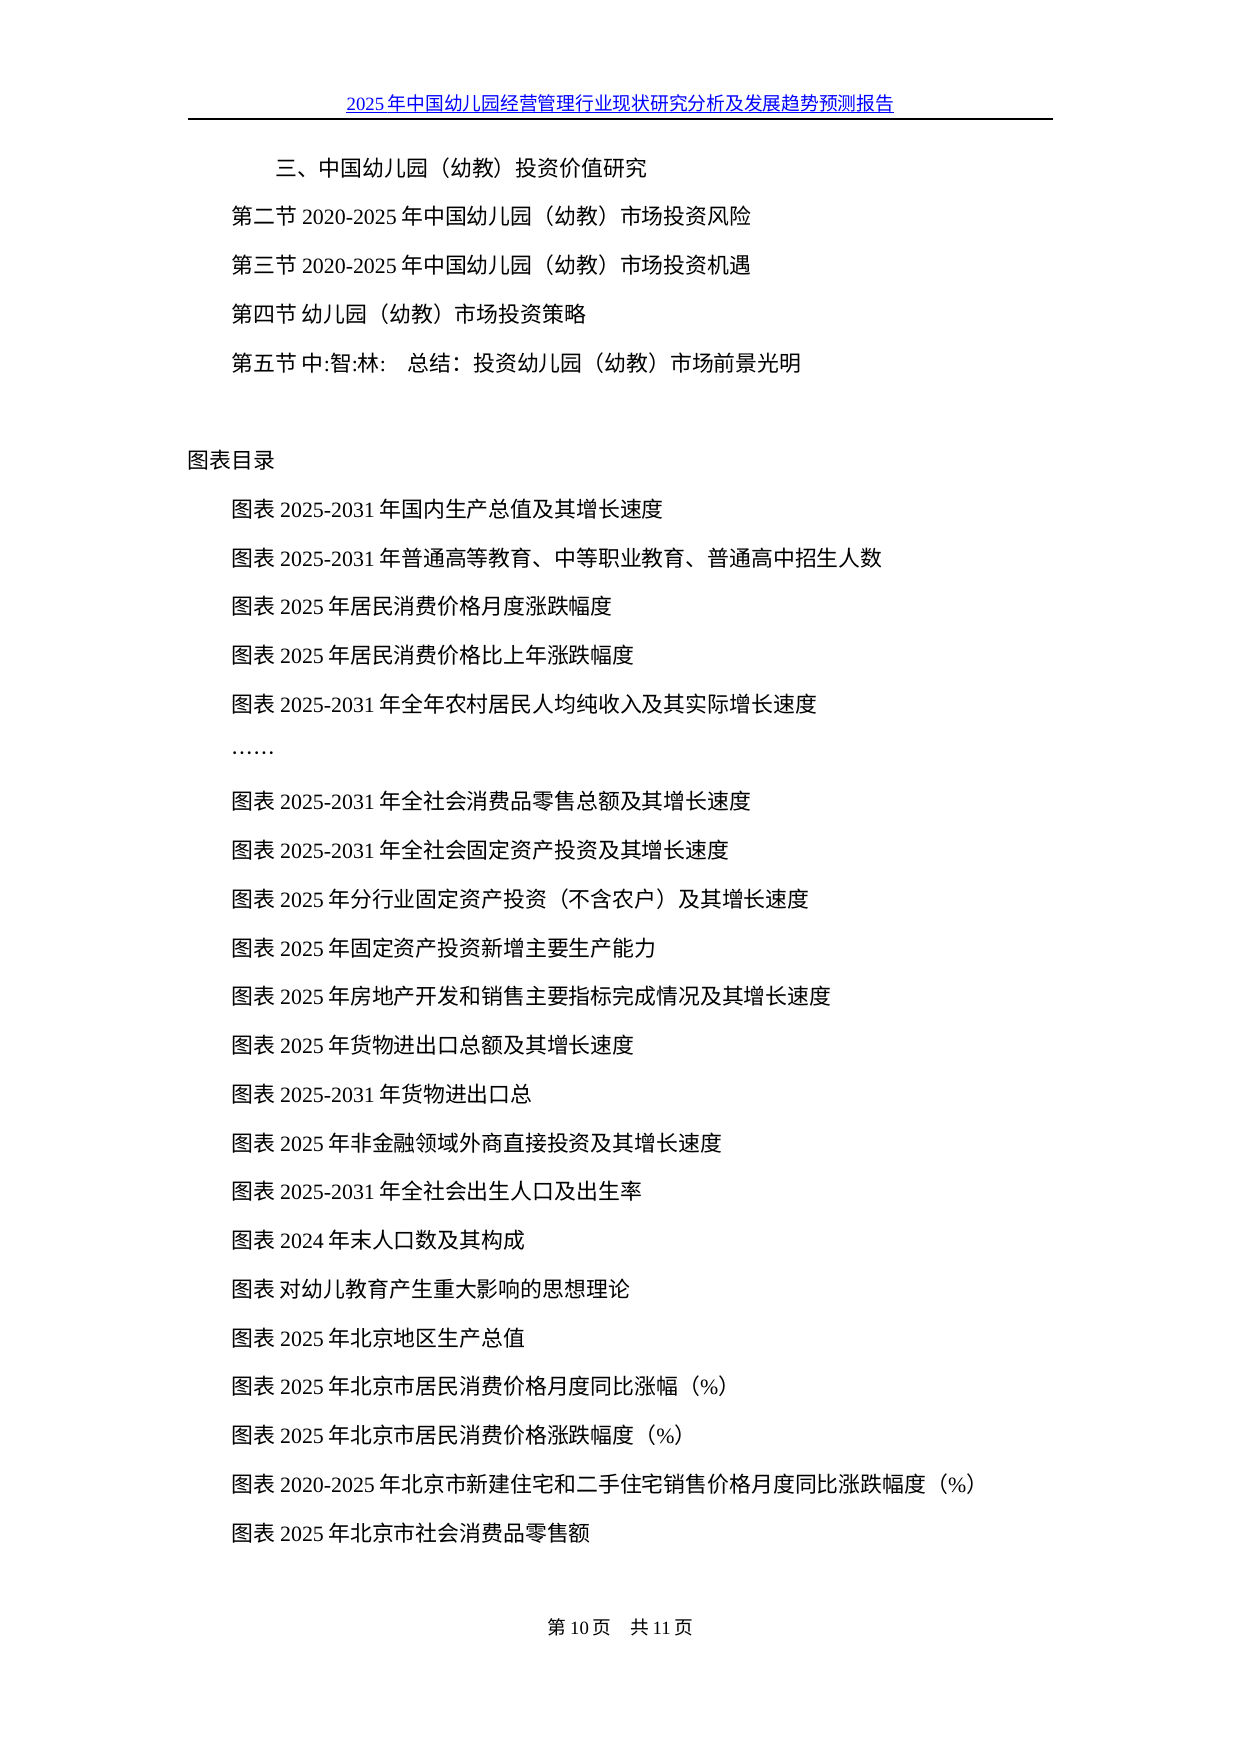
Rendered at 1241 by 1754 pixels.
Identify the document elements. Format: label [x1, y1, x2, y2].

text [187, 150, 1053, 1548]
